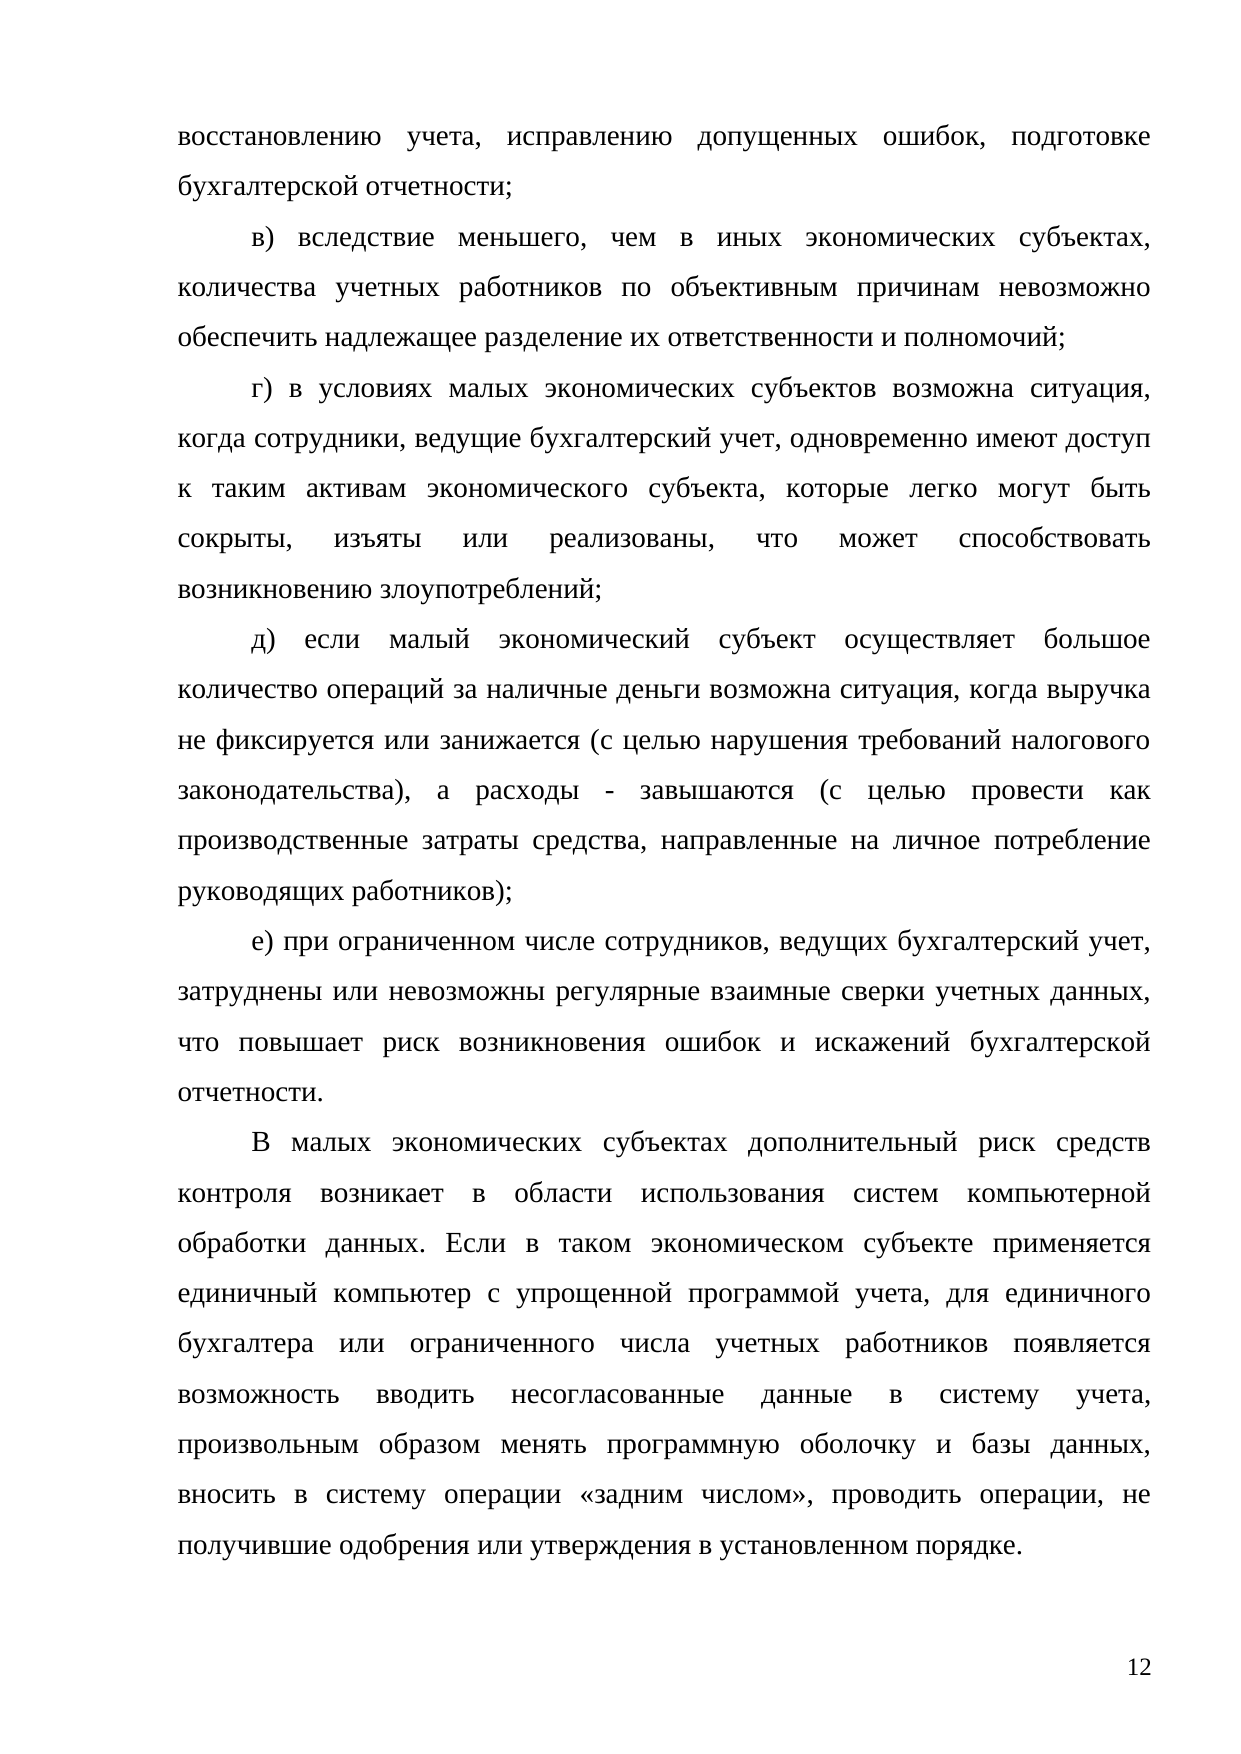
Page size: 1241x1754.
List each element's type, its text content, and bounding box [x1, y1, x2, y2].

text В малых экономических субъектах дополнительный риск средств контроля возникает в области использования систем компьютерной обработки данных. Если в таком экономическом субъекте применяется единичный компьютер с упрощенной программой учета, для единичного бухгалтера или ограниченного числа учетных работников появляется возможность вводить несогласованные данные в систему учета, произвольным образом менять программную оболочку и базы данных, вносить в систему операции «задним числом», проводить операции, не получившие одобрения или утверждения в установленном порядке. [177, 1124, 1152, 1560]
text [177, 118, 1152, 202]
text в) вследствие меньшего, чем в иных экономических субъектах, количества учетных работников по объективным причинам невозможно обеспечить надлежащее разделение их ответственности и полномочий; [177, 219, 1152, 353]
text г) в условиях малых экономических субъектов возможна ситуация, когда сотрудники, ведущие бухгалтерский учет, одновременно имеют доступ к таким активам экономического субъекта, которые легко могут быть сокрыты, изъяты или реализованы, что может способствовать возникновению злоупотреблений; [177, 370, 1152, 604]
text д) если малый экономический субъект осуществляет большое количество операций за наличные деньги возможна ситуация, когда выручка не фиксируется или занижается (с целью нарушения требований налогового законодательства), а расходы - завышаются (с целью провести как производственные затраты средства, направленные на личное потребление руководящих работников); [177, 621, 1152, 906]
text е) при ограниченном числе сотрудников, ведущих бухгалтерский учет, затруднены или невозможны регулярные взаимные сверки учетных данных, что повышает риск возникновения ошибок и искажений бухгалтерской отчетности. [177, 923, 1152, 1108]
